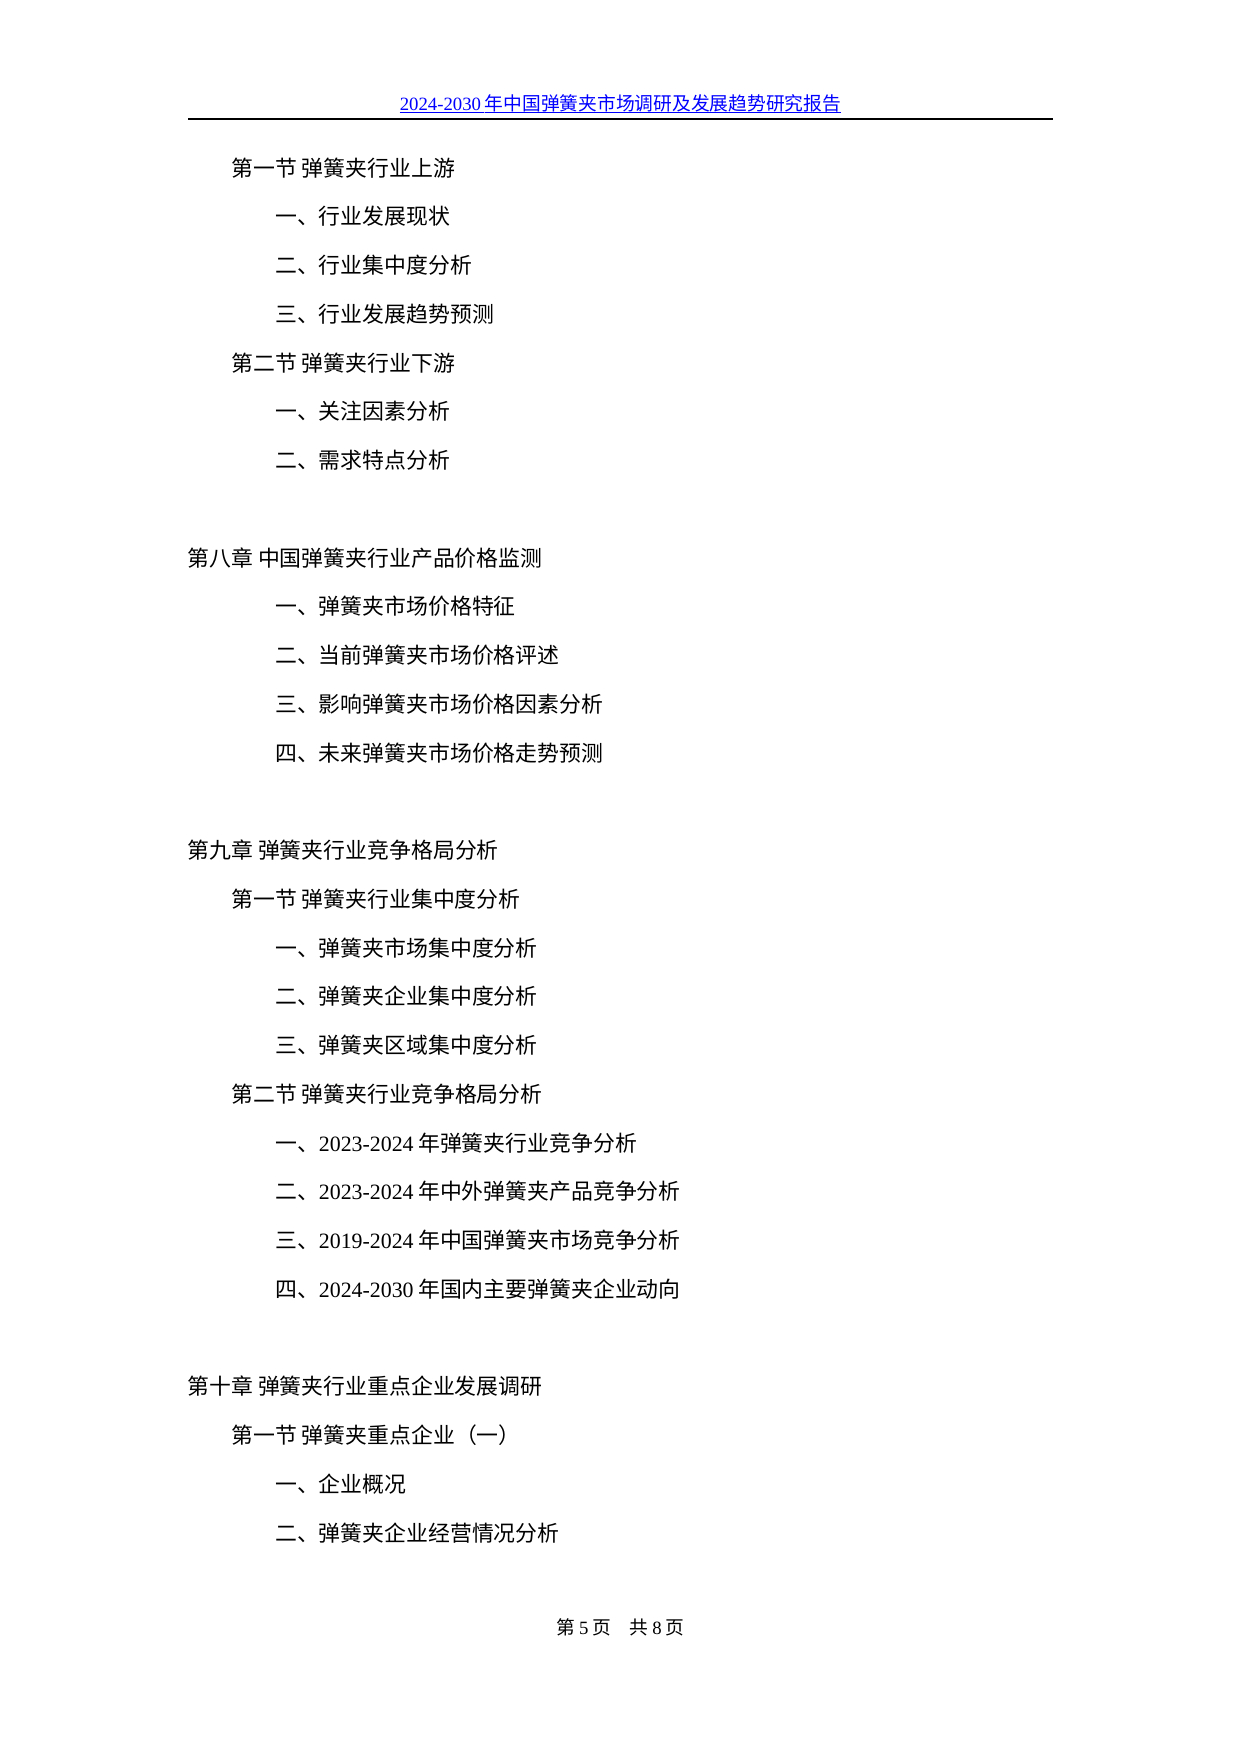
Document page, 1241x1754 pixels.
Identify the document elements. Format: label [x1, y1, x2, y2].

text [187, 150, 1053, 1548]
